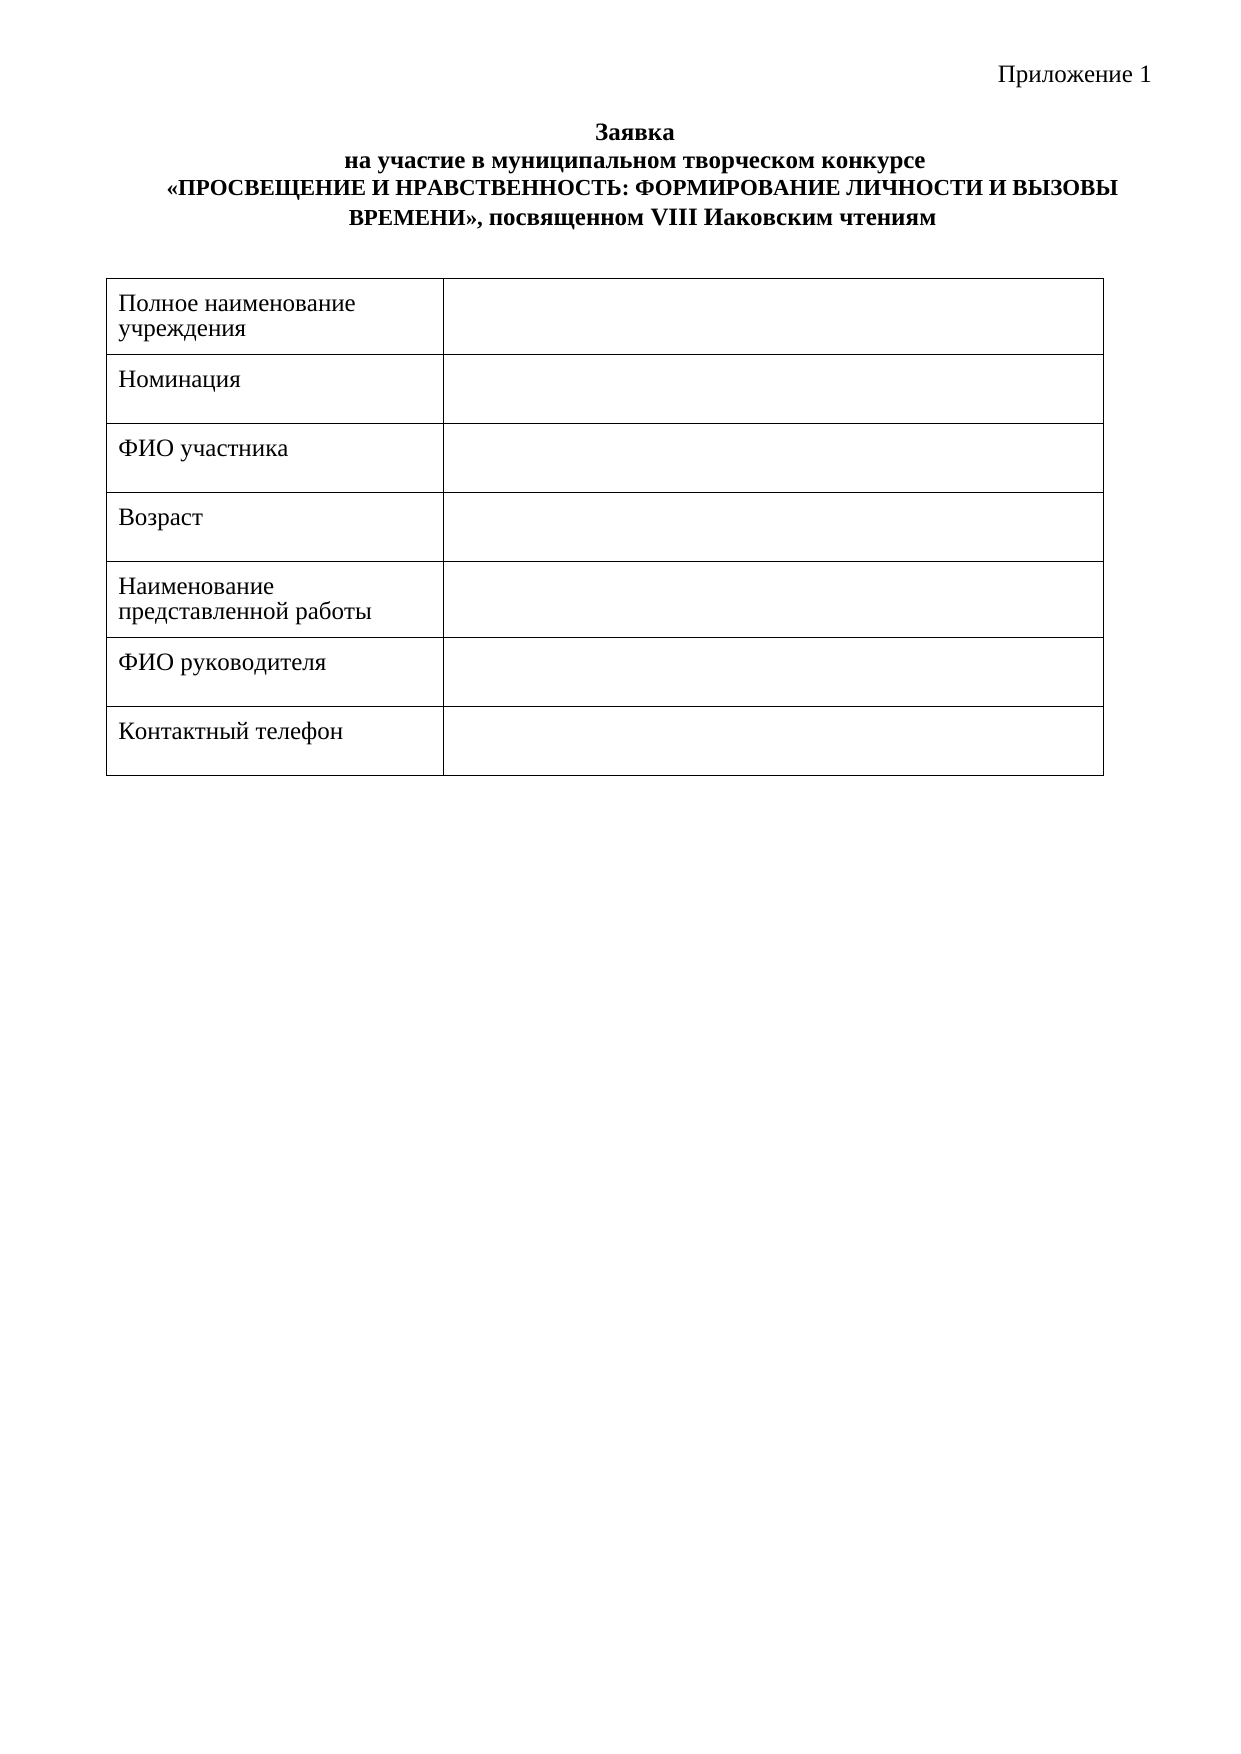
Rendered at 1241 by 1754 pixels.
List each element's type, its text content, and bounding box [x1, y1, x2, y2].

table_cell [444, 707, 1103, 775]
table_cell [444, 562, 1103, 637]
text Приложение 1 [118, 59, 1152, 88]
table_cell [444, 355, 1103, 423]
table_cell ФИО участника [107, 424, 443, 492]
table_header Полное наименование учреждения [107, 279, 443, 354]
text на участие в муниципальном творческом конкурсе [118, 145, 1152, 174]
table_cell ФИО руководителя [107, 638, 443, 706]
table_header [444, 279, 1103, 354]
table_cell [444, 424, 1103, 492]
table_cell Возраст [107, 493, 443, 561]
table_cell [444, 638, 1103, 706]
table_cell Наименование представленной работы [107, 562, 443, 637]
table_cell [444, 493, 1103, 561]
table_cell Номинация [107, 355, 443, 423]
text Заявка [118, 117, 1152, 145]
text «ПРОСВЕЩЕНИЕ И НРАВСТВЕННОСТЬ: ФОРМИРОВАНИЕ ЛИЧНОСТИ И ВЫЗОВЫ ВРЕМЕНИ», посвященном VIII Иаковским чтениям [133, 174, 1152, 231]
table_cell Контактный телефон [107, 707, 443, 775]
